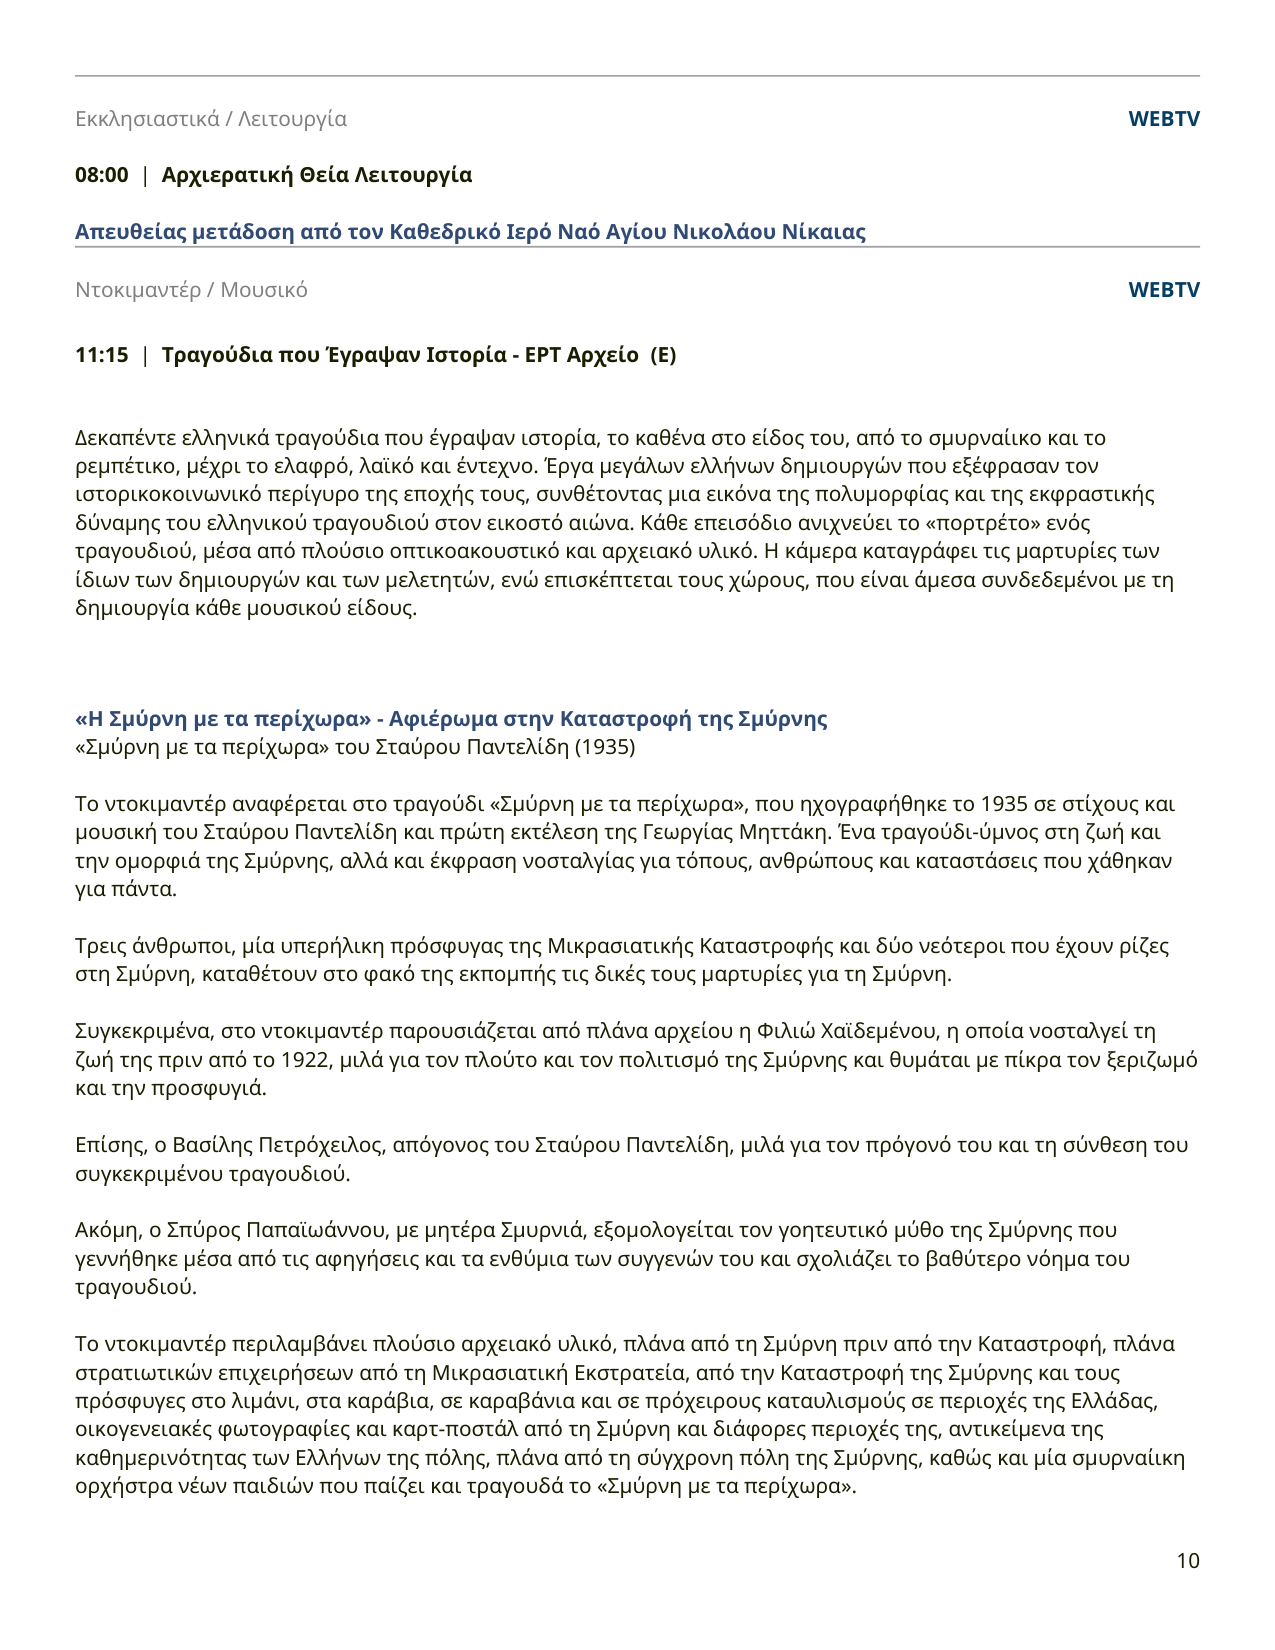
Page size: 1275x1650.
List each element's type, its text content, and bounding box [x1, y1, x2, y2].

table_header Ντοκιμαντέρ / Μουσικό [75, 275, 637, 303]
text «Σμύρνη με τα περίχωρα» του Σταύρου Παντελίδη (1935) Το ντοκιμαντέρ αναφέρεται στο τραγούδι «Σμύρνη με τα περίχωρα», που ηχογραφήθηκε το 1935 σε στίχους και μουσική του Σταύρου Παντελίδη και πρώτη εκτέλεση της Γεωργίας Μηττάκη. Ένα τραγούδι-ύμνος στη ζωή και την ομορφιά της Σμύρνης, αλλά και έκφραση νοσταλγίας για τόπους, ανθρώπους και καταστάσεις που χάθηκαν για πάντα. Τρεις άνθρωποι, μία υπερήλικη πρόσφυγας της Μικρασιατικής Καταστροφής και δύο νεότεροι που έχουν ρίζες στη Σμύρνη, καταθέτουν στο φακό της εκπομπής τις δικές τους μαρτυρίες για τη Σμύρνη. Συγκεκριμένα, στο ντοκιμαντέρ παρουσιάζεται από πλάνα αρχείου η Φιλιώ Χαϊδεμένου, η οποία νοσταλγεί τη ζωή της πριν από το 1922, μιλά για τον πλούτο και τον πολιτισμό της Σμύρνης και θυμάται με πίκρα τον ξεριζωμό και την προσφυγιά. Επίσης, ο Βασίλης Πετρόχειλος, απόγονος του Σταύρου Παντελίδη, μιλά για τον πρόγονό του και τη σύνθεση του συγκεκριμένου τραγουδιού. Ακόμη, ο Σπύρος Παπαϊωάννου, με μητέρα Σμυρνιά, εξομολογείται τον γοητευτικό μύθο της Σμύρνης που γεννήθηκε μέσα από τις αφηγήσεις και τα ενθύμια των συγγενών του και σχολιάζει το βαθύτερο νόημα του τραγουδιού. Το ντοκιμαντέρ περιλαμβάνει πλούσιο αρχειακό υλικό, πλάνα από τη Σμύρνη πριν από την Καταστροφή, πλάνα στρατιωτικών επιχειρήσεων από τη Μικρασιατική Εκστρατεία, από την Καταστροφή της Σμύρνης και τους πρόσφυγες στο λιμάνι, στα καράβια, σε καραβάνια και σε πρόχειρους καταυλισμούς σε περιοχές της Ελλάδας, οικογενειακές φωτογραφίες και καρτ-ποστάλ από τη Σμύρνη και διάφορες περιοχές της, αντικείμενα της καθημερινότητας των Ελλήνων της πόλης, πλάνα από τη σύγχρονη πόλη της Σμύρνης, καθώς και μία σμυρναίικη ορχήστρα νέων παιδιών που παίζει και τραγουδά το «Σμύρνη με τα περίχωρα». [75, 732, 1200, 1500]
table_header WEBTV [638, 104, 1200, 132]
table_header WEBTV [638, 275, 1200, 303]
text «Η Σμύρνη με τα περίχωρα» - Αφιέρωμα στην Καταστροφή της Σμύρνης [75, 647, 1200, 732]
text 08:00 | Αρχιερατική Θεία Λειτουργία Απευθείας μετάδοση από τον Καθεδρικό Ιερό Ναό Αγίου Νικολάου Νίκαιας [75, 132, 1200, 245]
text 11:15 | Τραγούδια που Έγραψαν Ιστορία - ΕΡΤ Αρχείο (E) [75, 303, 1200, 398]
table_header Εκκλησιαστικά / Λειτουργία [75, 104, 637, 132]
text Δεκαπέντε ελληνικά τραγούδια που έγραψαν ιστορία, το καθένα στο είδος του, από το σμυρναίικο και το ρεμπέτικο, μέχρι το ελαφρό, λαϊκό και έντεχνο. Έργα μεγάλων ελλήνων δημιουργών που εξέφρασαν τον ιστορικοκοινωνικό περίγυρο της εποχής τους, συνθέτοντας μια εικόνα της πολυμορφίας και της εκφραστικής δύναμης του ελληνικού τραγουδιού στον εικοστό αιώνα. Κάθε επεισόδιο ανιχνεύει το «πορτρέτο» ενός τραγουδιού, μέσα από πλούσιο οπτικοακουστικό και αρχειακό υλικό. Η κάμερα καταγράφει τις μαρτυρίες των ίδιων των δημιουργών και των μελετητών, ενώ επισκέπτεται τους χώρους, που είναι άμεσα συνδεδεμένοι με τη δημιουργία κάθε μουσικού είδους. [75, 423, 1200, 622]
